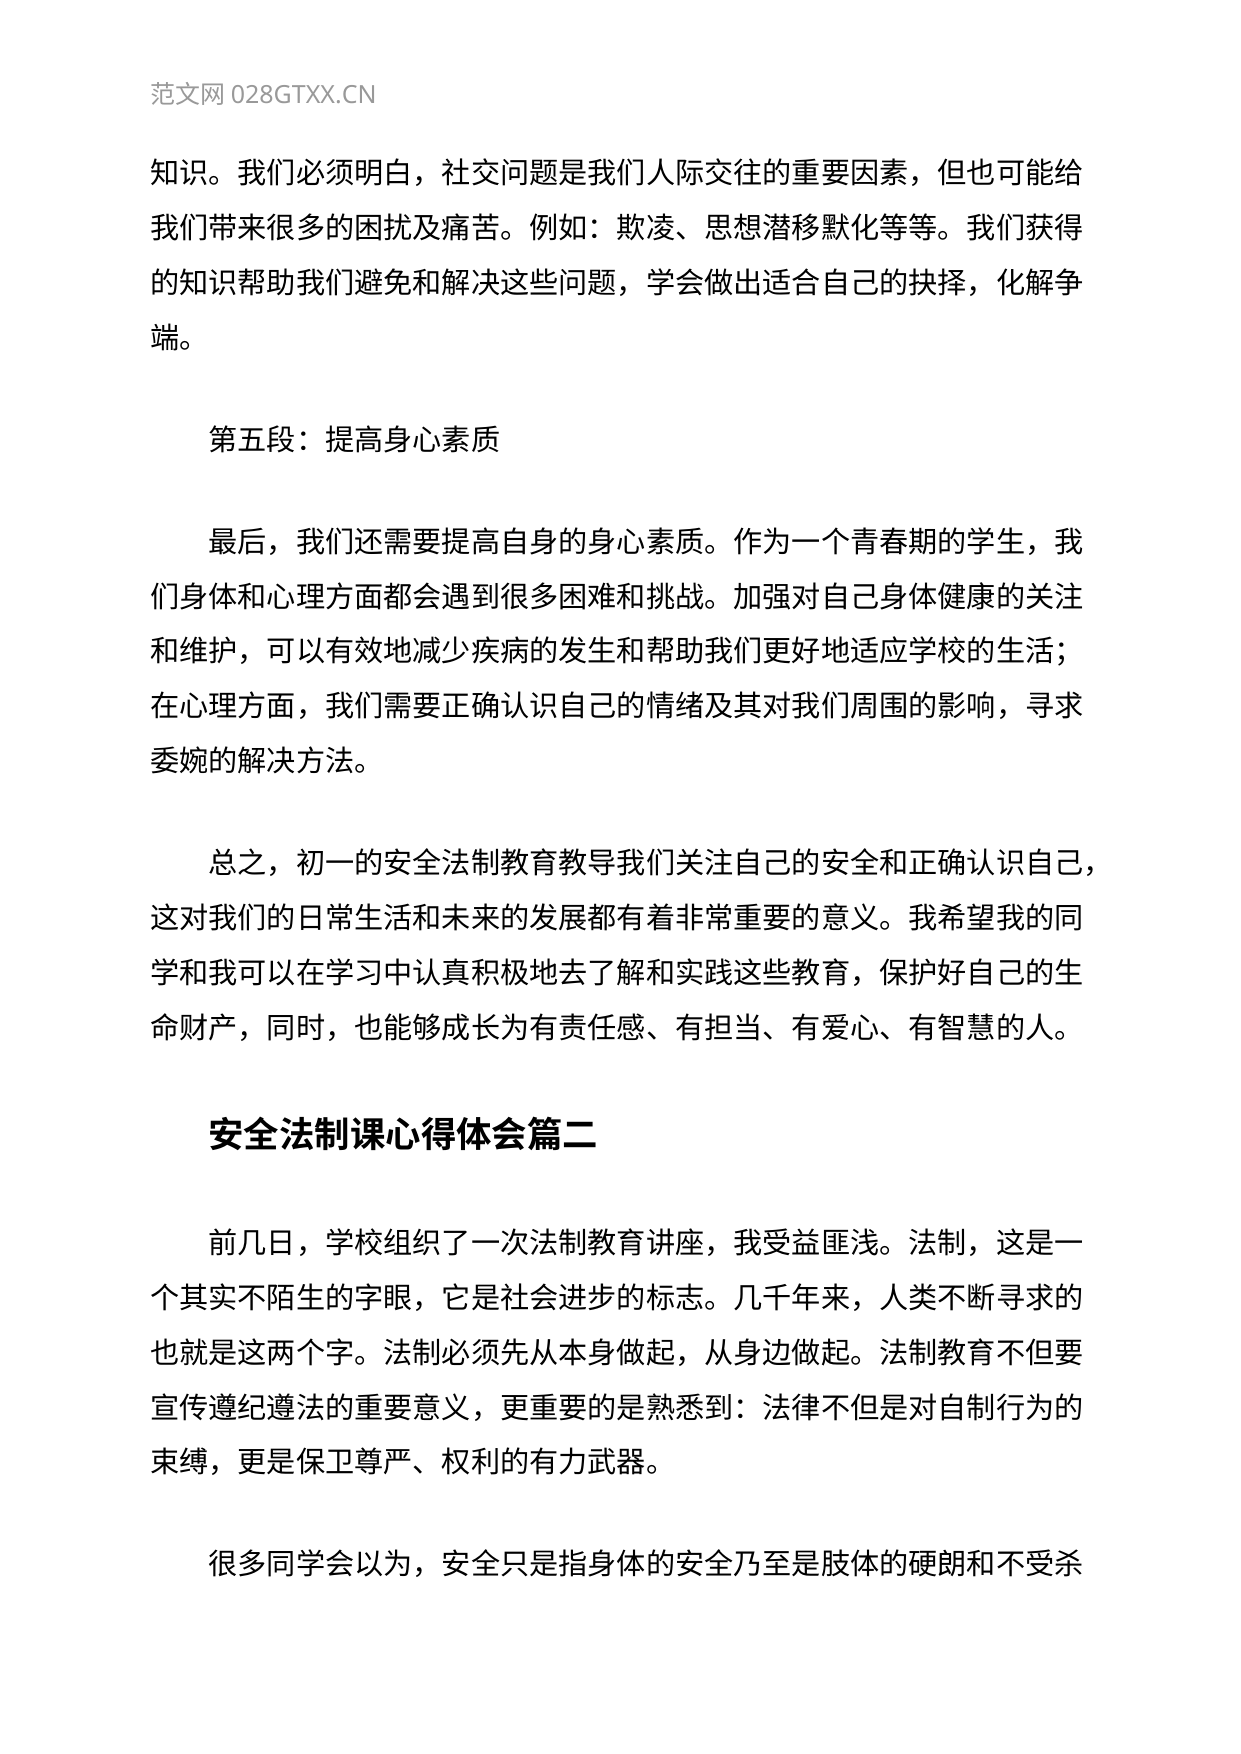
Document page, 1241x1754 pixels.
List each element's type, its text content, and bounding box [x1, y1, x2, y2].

text 最后，我们还需要提高自身的身心素质。作为一个青春期的学生，我们身体和心理方面都会遇到很多困难和挑战。加强对自己身体健康的关注和维护，可以有效地减少疾病的发生和帮助我们更好地适应学校的生活；在心理方面，我们需要正确认识自己的情绪及其对我们周围的影响，寻求委婉的解决方法。 [150, 518, 1090, 780]
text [150, 1541, 1090, 1583]
text 前几日，学校组织了一次法制教育讲座，我受益匪浅。法制，这是一个其实不陌生的字眼，它是社会进步的标志。几千年来，人类不断寻求的也就是这两个字。法制必须先从本身做起，从身边做起。法制教育不但要宣传遵纪遵法的重要意义，更重要的是熟悉到：法律不但是对自制行为的束缚，更是保卫尊严、权利的有力武器。 [150, 1219, 1090, 1481]
text 第五段：提高身心素质 [150, 416, 1090, 459]
text 安全法制课心得体会篇二 [150, 1106, 1090, 1157]
text 总之，初一的安全法制教育教导我们关注自己的安全和正确认识自己，这对我们的日常生活和未来的发展都有着非常重要的意义。我希望我的同学和我可以在学习中认真积极地去了解和实践这些教育，保护好自己的生命财产，同时，也能够成长为有责任感、有担当、有爱心、有智慧的人。 [150, 839, 1090, 1047]
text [150, 150, 1090, 357]
